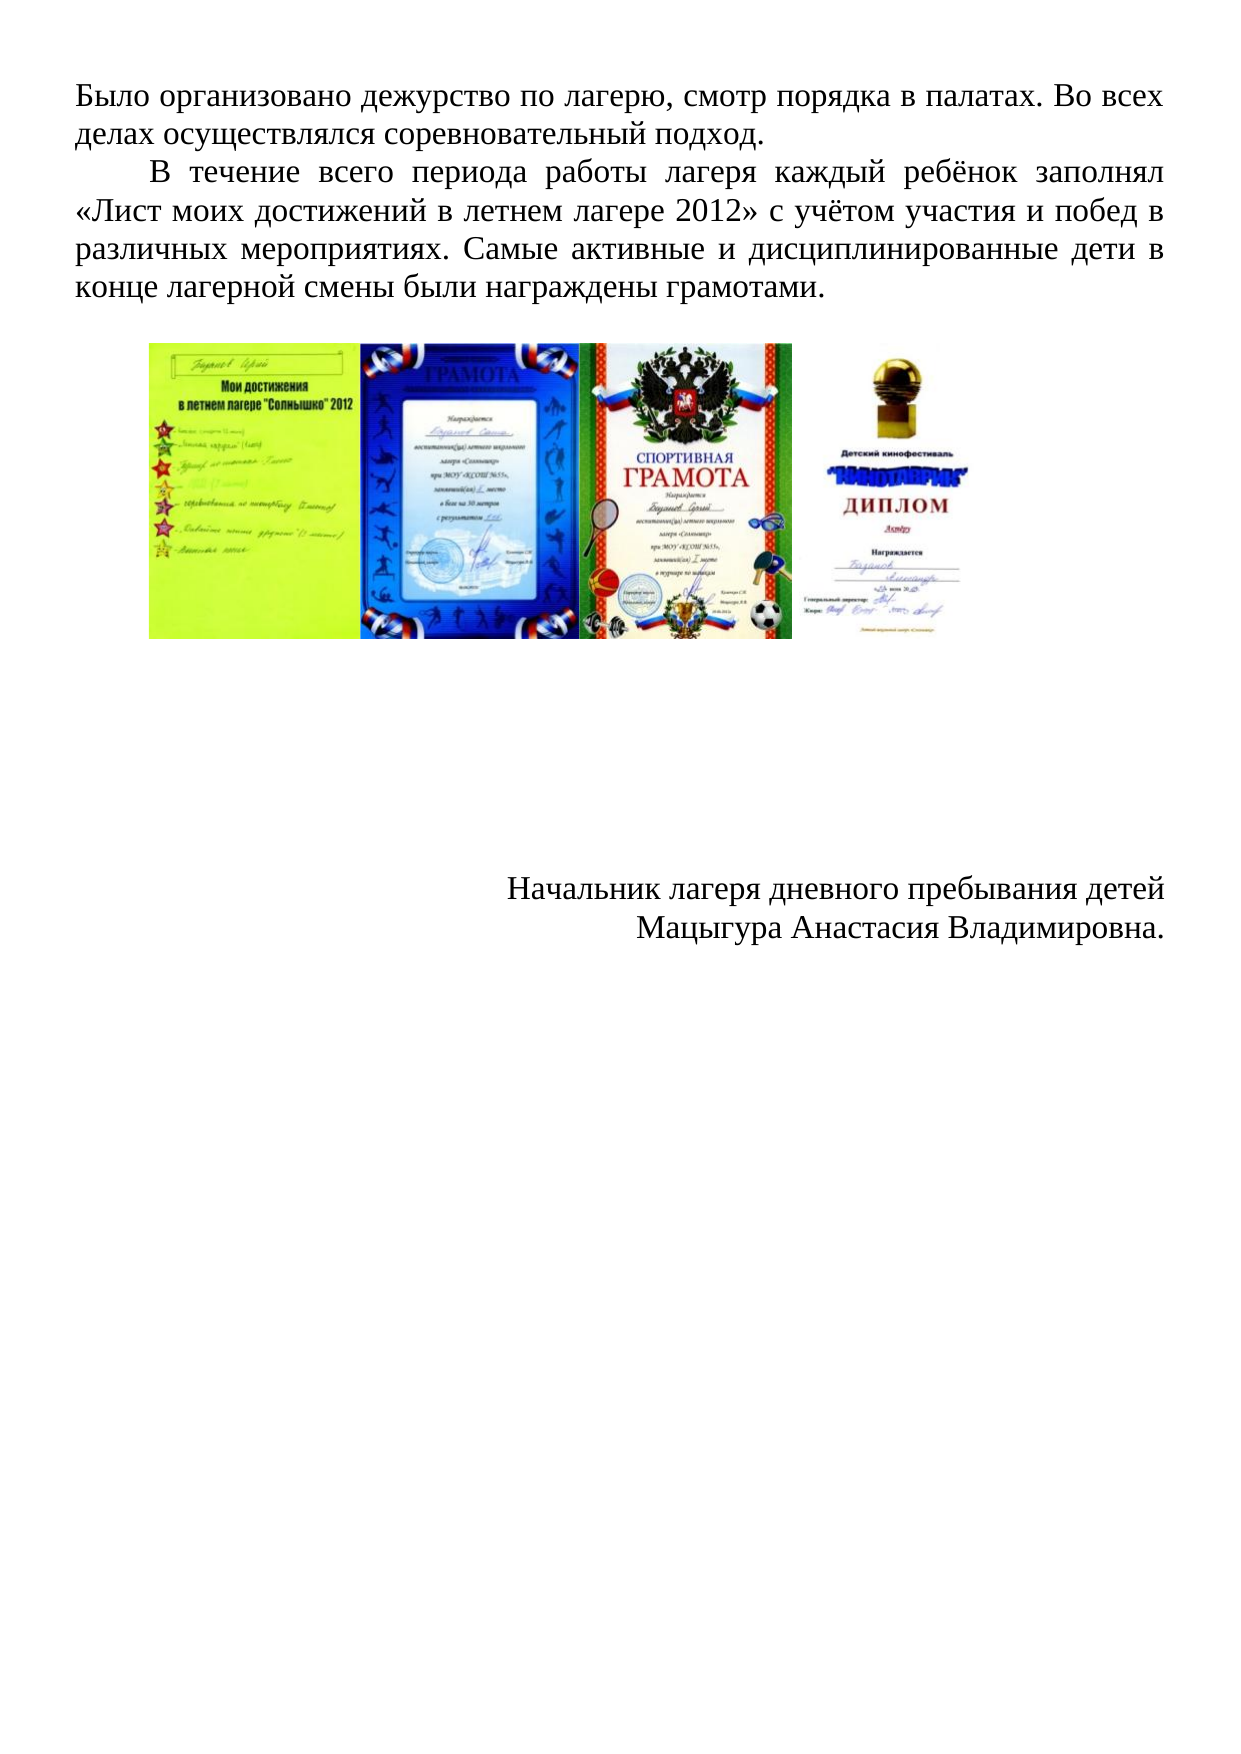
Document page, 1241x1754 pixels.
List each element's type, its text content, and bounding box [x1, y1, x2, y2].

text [75, 75, 1165, 152]
text Мацыгура Анастасия Владимировна. [75, 907, 1165, 945]
picture [148, 343, 1000, 639]
text В течение всего периода работы лагеря каждый ребёнок заполнял «Лист моих достижений в летнем лагере 2012» с учётом участия и побед в различных мероприятиях. Самые активные и дисциплинированные дети в конце лагерной смены были награждены грамотами. [75, 152, 1165, 305]
text Начальник лагеря дневного пребывания детей [75, 869, 1165, 907]
